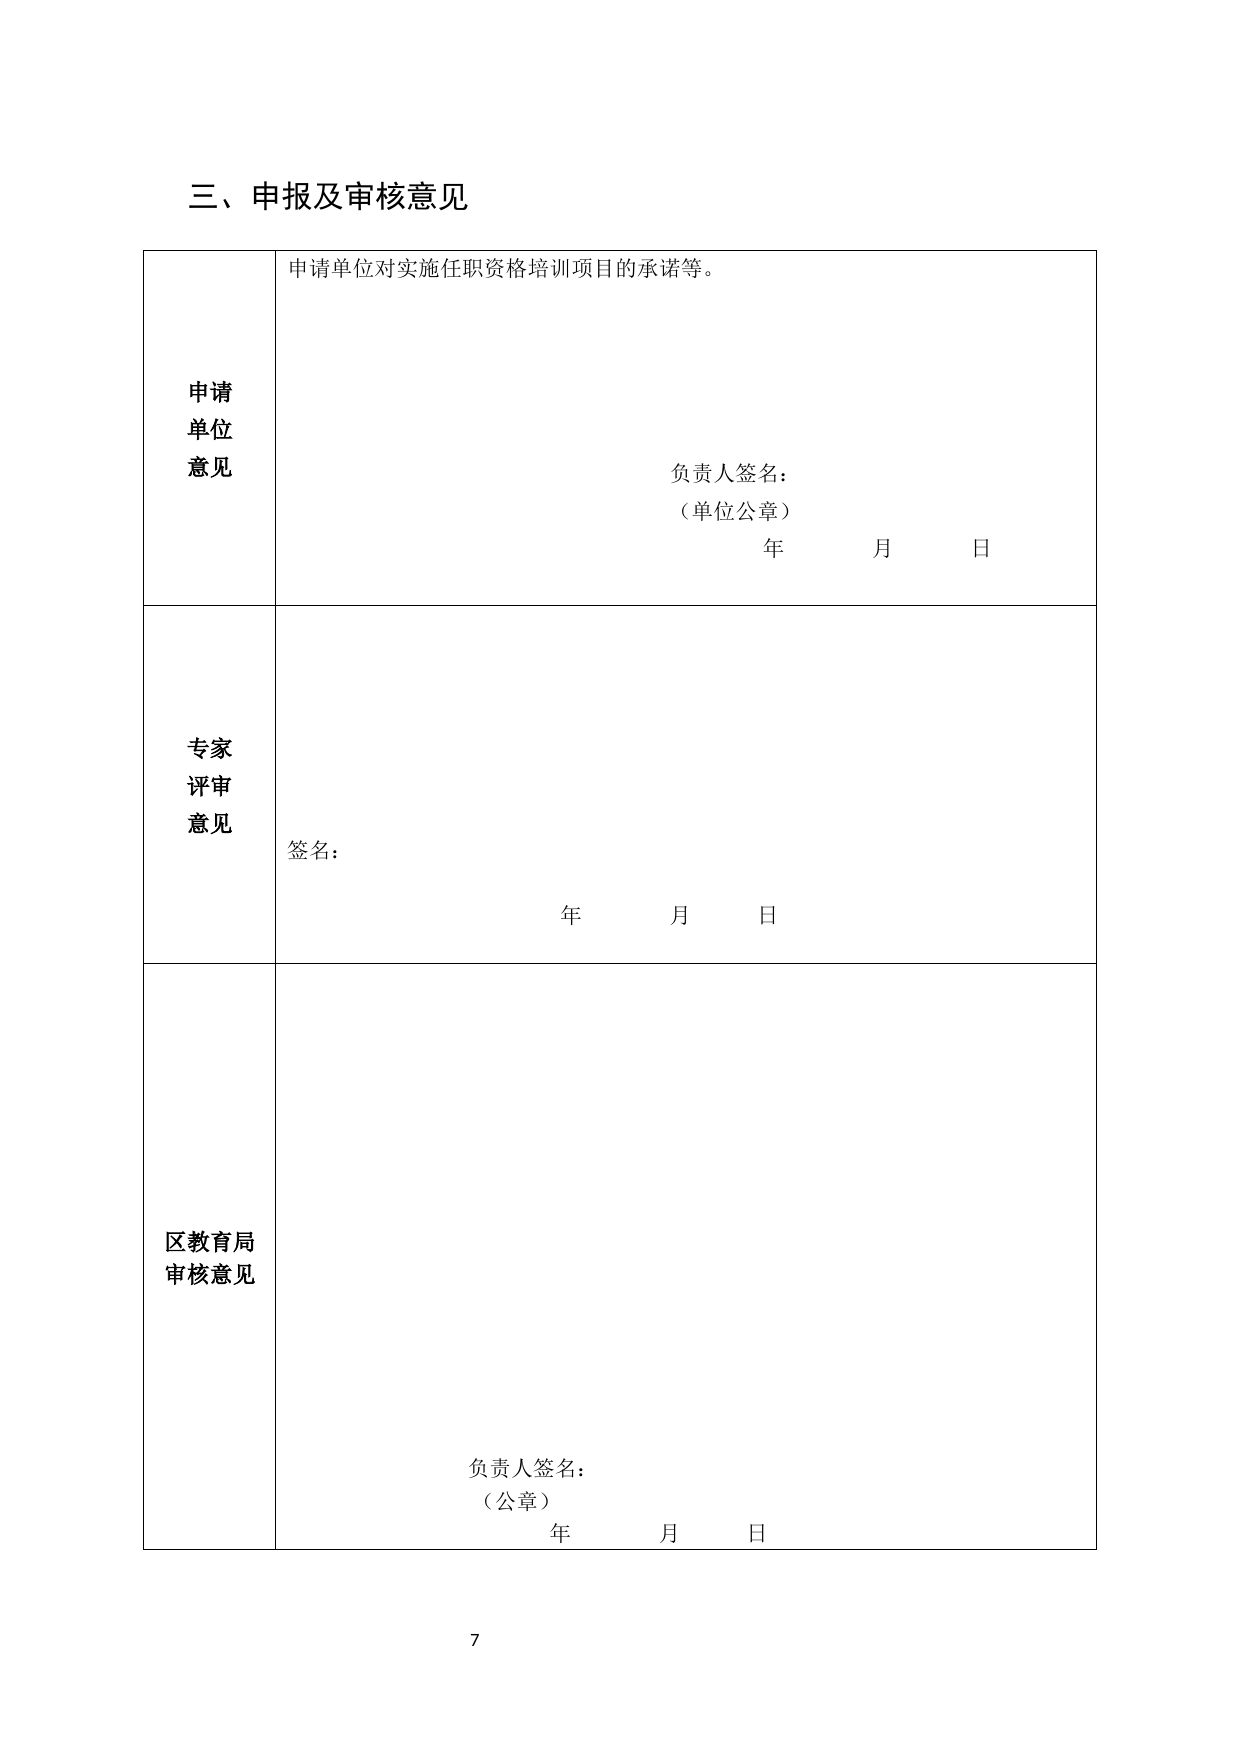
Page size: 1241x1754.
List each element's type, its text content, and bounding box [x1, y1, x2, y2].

table_cell 签名： 年 月 日 [276, 606, 1096, 963]
table_header 申请 单位 意见 [144, 251, 275, 605]
table_cell 专家 评审 意见 [144, 606, 275, 963]
table_cell 负责人签名： （公章） 年 月 日 [276, 964, 1096, 1549]
text 三、申报及审核意见 [187, 162, 1053, 227]
table_header 申请单位对实施任职资格培训项目的承诺等。 负责人签名： （单位公章） 年 月 日 [276, 251, 1096, 605]
table_cell 区教育局审核意见 [144, 964, 275, 1549]
